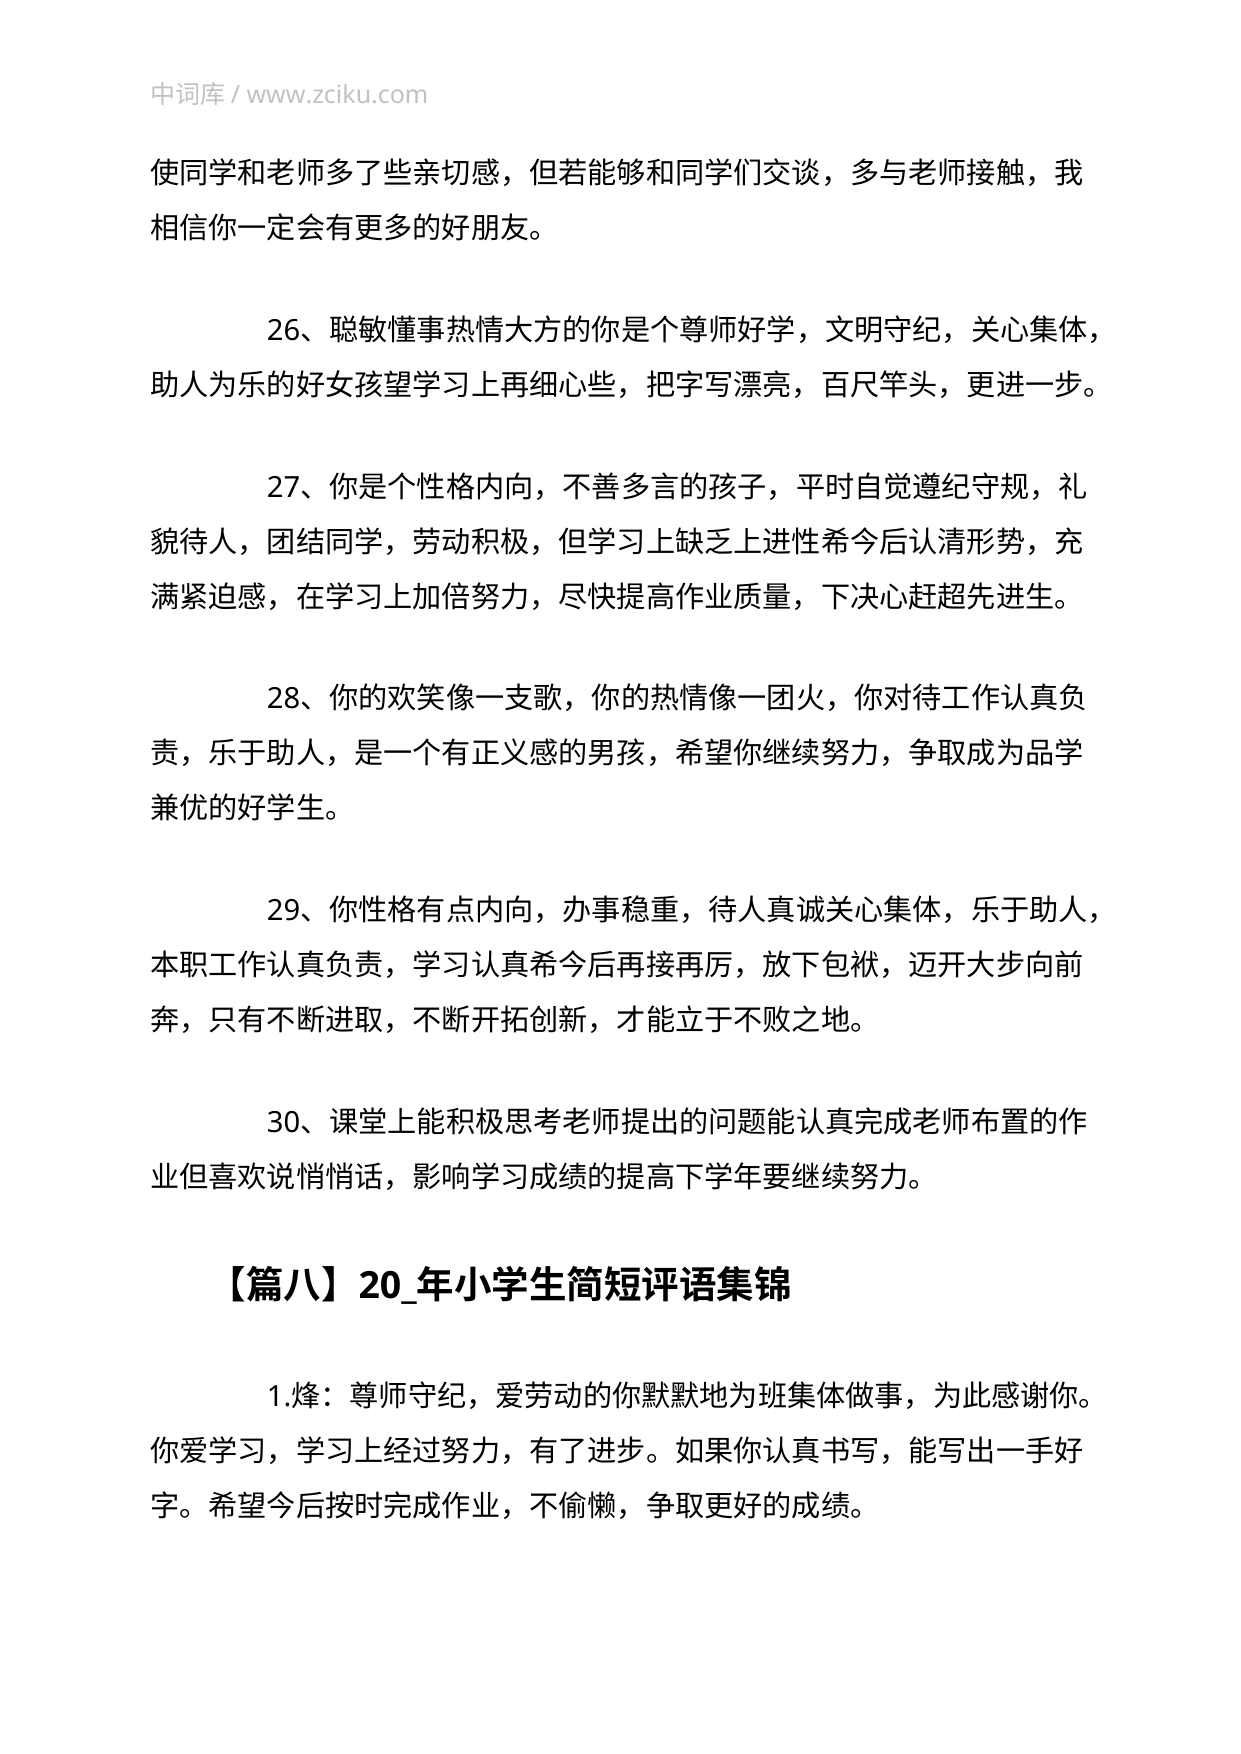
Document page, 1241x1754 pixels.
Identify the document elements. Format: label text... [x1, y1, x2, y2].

text 1.烽：尊师守纪，爱劳动的你默默地为班集体做事，为此感谢你。你爱学习，学习上经过努力，有了进步。如果你认真书写，能写出一手好字。希望今后按时完成作业，不偷懒，争取更好的成绩。 [150, 1373, 1090, 1525]
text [150, 150, 1090, 247]
text 30、课堂上能积极思考老师提出的问题能认真完成老师布置的作业但喜欢说悄悄话，影响学习成绩的提高下学年要继续努力。 [150, 1098, 1090, 1196]
text 28、你的欢笑像一支歌，你的热情像一团火，你对待工作认真负责，乐于助人，是一个有正义感的男孩，希望你继续努力，争取成为品学兼优的好学生。 [150, 675, 1090, 827]
text 29、你性格有点内向，办事稳重，待人真诚关心集体，乐于助人，本职工作认真负责，学习认真希今后再接再厉，放下包袱，迈开大步向前奔，只有不断进取，不断开拓创新，才能立于不败之地。 [150, 887, 1090, 1039]
text 26、聪敏懂事热情大方的你是个尊师好学，文明守纪，关心集体，助人为乐的好女孩望学习上再细心些，把字写漂亮，百尺竿头，更进一步。 [150, 307, 1090, 404]
text 【篇八】20_年小学生简短评语集锦 [150, 1255, 1090, 1310]
text 27、你是个性格内向，不善多言的孩子，平时自觉遵纪守规，礼貌待人，团结同学，劳动积极，但学习上缺乏上进性希今后认清形势，充满紧迫感，在学习上加倍努力，尽快提高作业质量，下决心赶超先进生。 [150, 463, 1090, 616]
